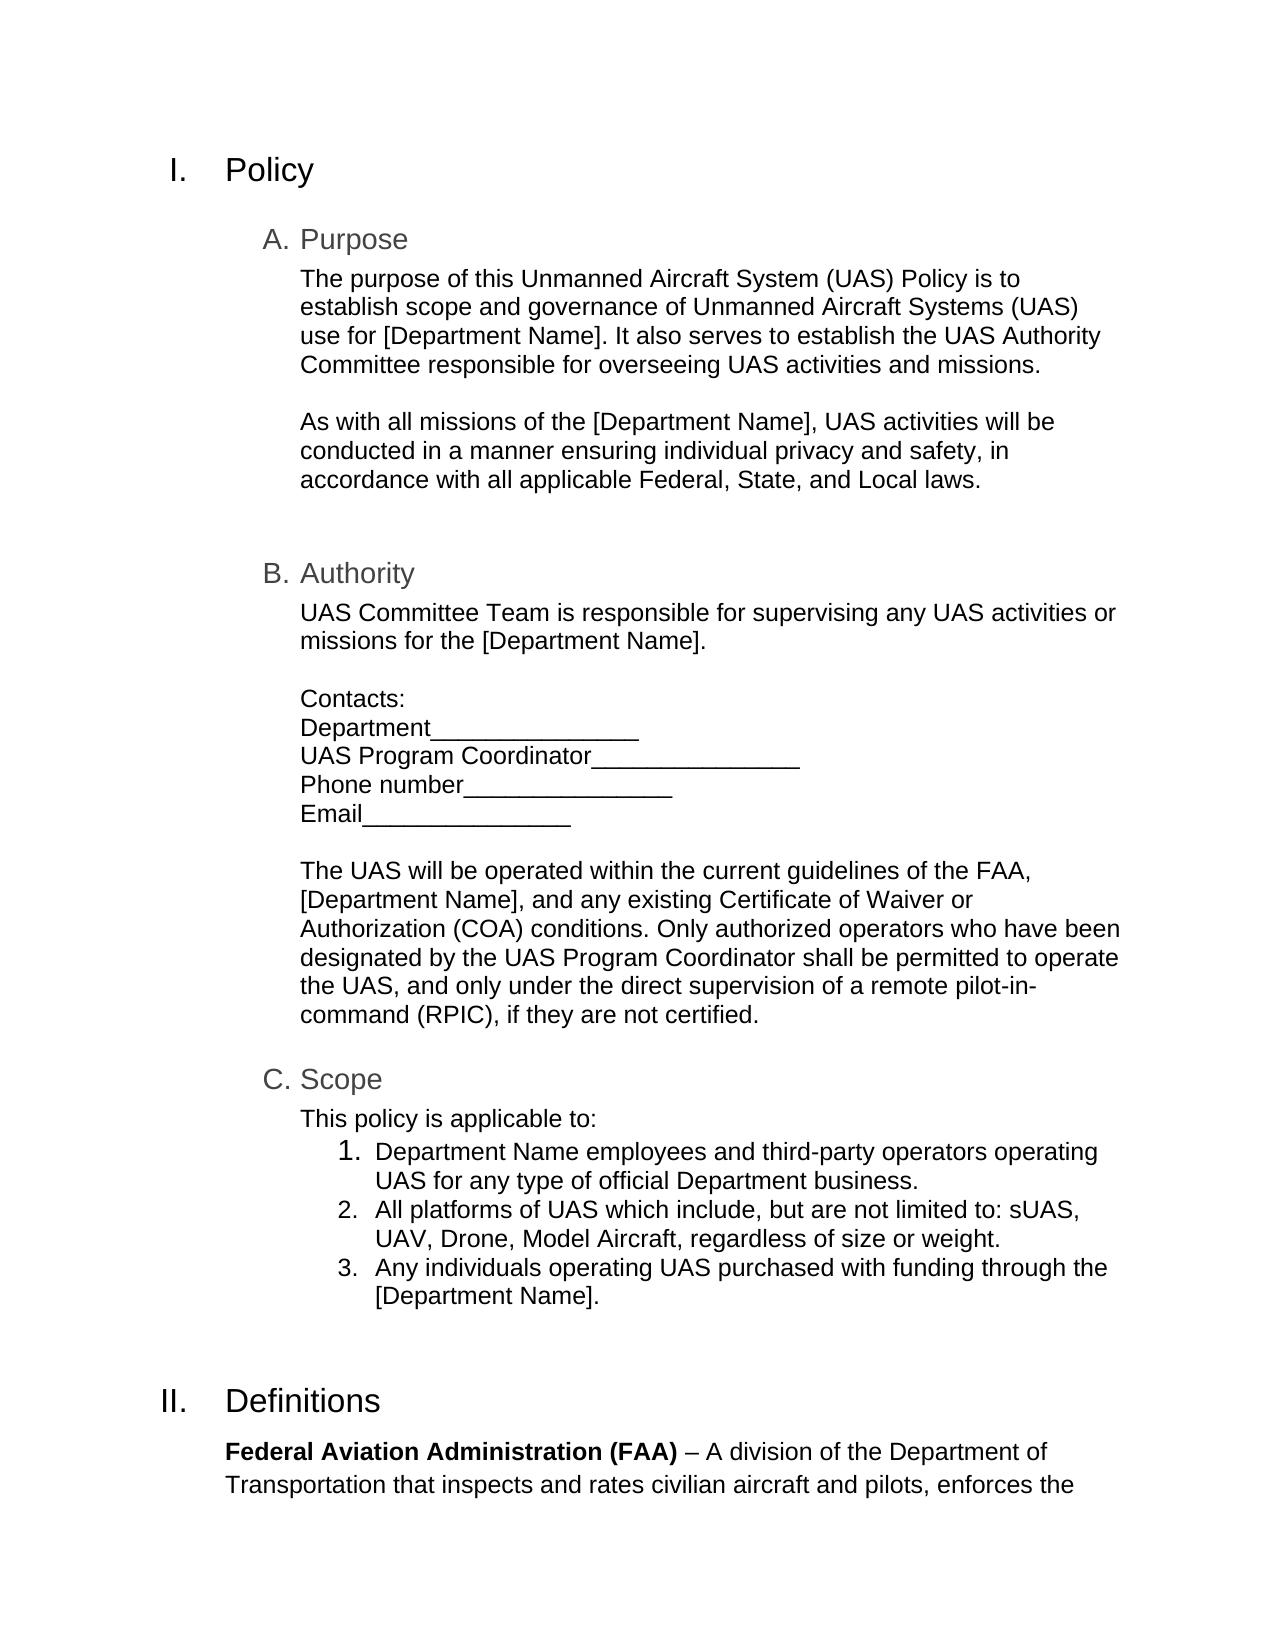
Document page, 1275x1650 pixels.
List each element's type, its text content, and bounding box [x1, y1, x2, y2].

subtitle Purpose [262, 222, 1125, 255]
text Email_______________ [225, 799, 1125, 828]
text UAS Program Coordinator_______________ [225, 741, 1125, 770]
list Any individuals operating UAS purchased with funding through the [337, 1253, 1125, 1281]
text As with all missions of the [Department Name], UAS activities will be conducted in a manner ensuring individual privacy and safety, in accordance with all applicable Federal, State, and Local laws. [300, 407, 1125, 494]
text [Department Name]. [375, 1281, 1125, 1310]
text Contacts: [225, 684, 1125, 713]
text The purpose of this Unmanned Aircraft System (UAS) Policy is to establish scope and governance of Unmanned Aircraft Systems (UAS) use for [Department Name]. It also serves to establish the UAS Authority Committee responsible for overseeing UAS activities and missions. [300, 264, 1125, 379]
subtitle Authority [262, 556, 1125, 589]
subtitle Scope [262, 1062, 1125, 1096]
subtitle Definitions [187, 1381, 1125, 1419]
text The UAS will be operated within the current guidelines of the FAA, [Department Name], and any existing Certificate of Waiver or Authorization (COA) conditions. Only authorized operators who have been designated by the UAS Program Coordinator shall be permitted to operate the UAS, and only under the direct supervision of a remote pilot-in-command (RPIC), if they are not certified. [300, 856, 1125, 1029]
list Department Name employees and third-party operators operating UAS for any type of official Department business. [337, 1133, 1125, 1195]
text Department_______________ [225, 713, 1125, 741]
text This policy is applicable to: [225, 1104, 1125, 1133]
subtitle Policy [187, 150, 1125, 188]
list All platforms of UAS which include, but are not limited to: sUAS, UAV, Drone, Model Aircraft, regardless of size or weight. [337, 1195, 1125, 1253]
text UAS Committee Team is responsible for supervising any UAS activities or missions for the [Department Name]. [300, 598, 1125, 655]
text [225, 1437, 1125, 1499]
text Phone number_______________ [225, 770, 1125, 799]
